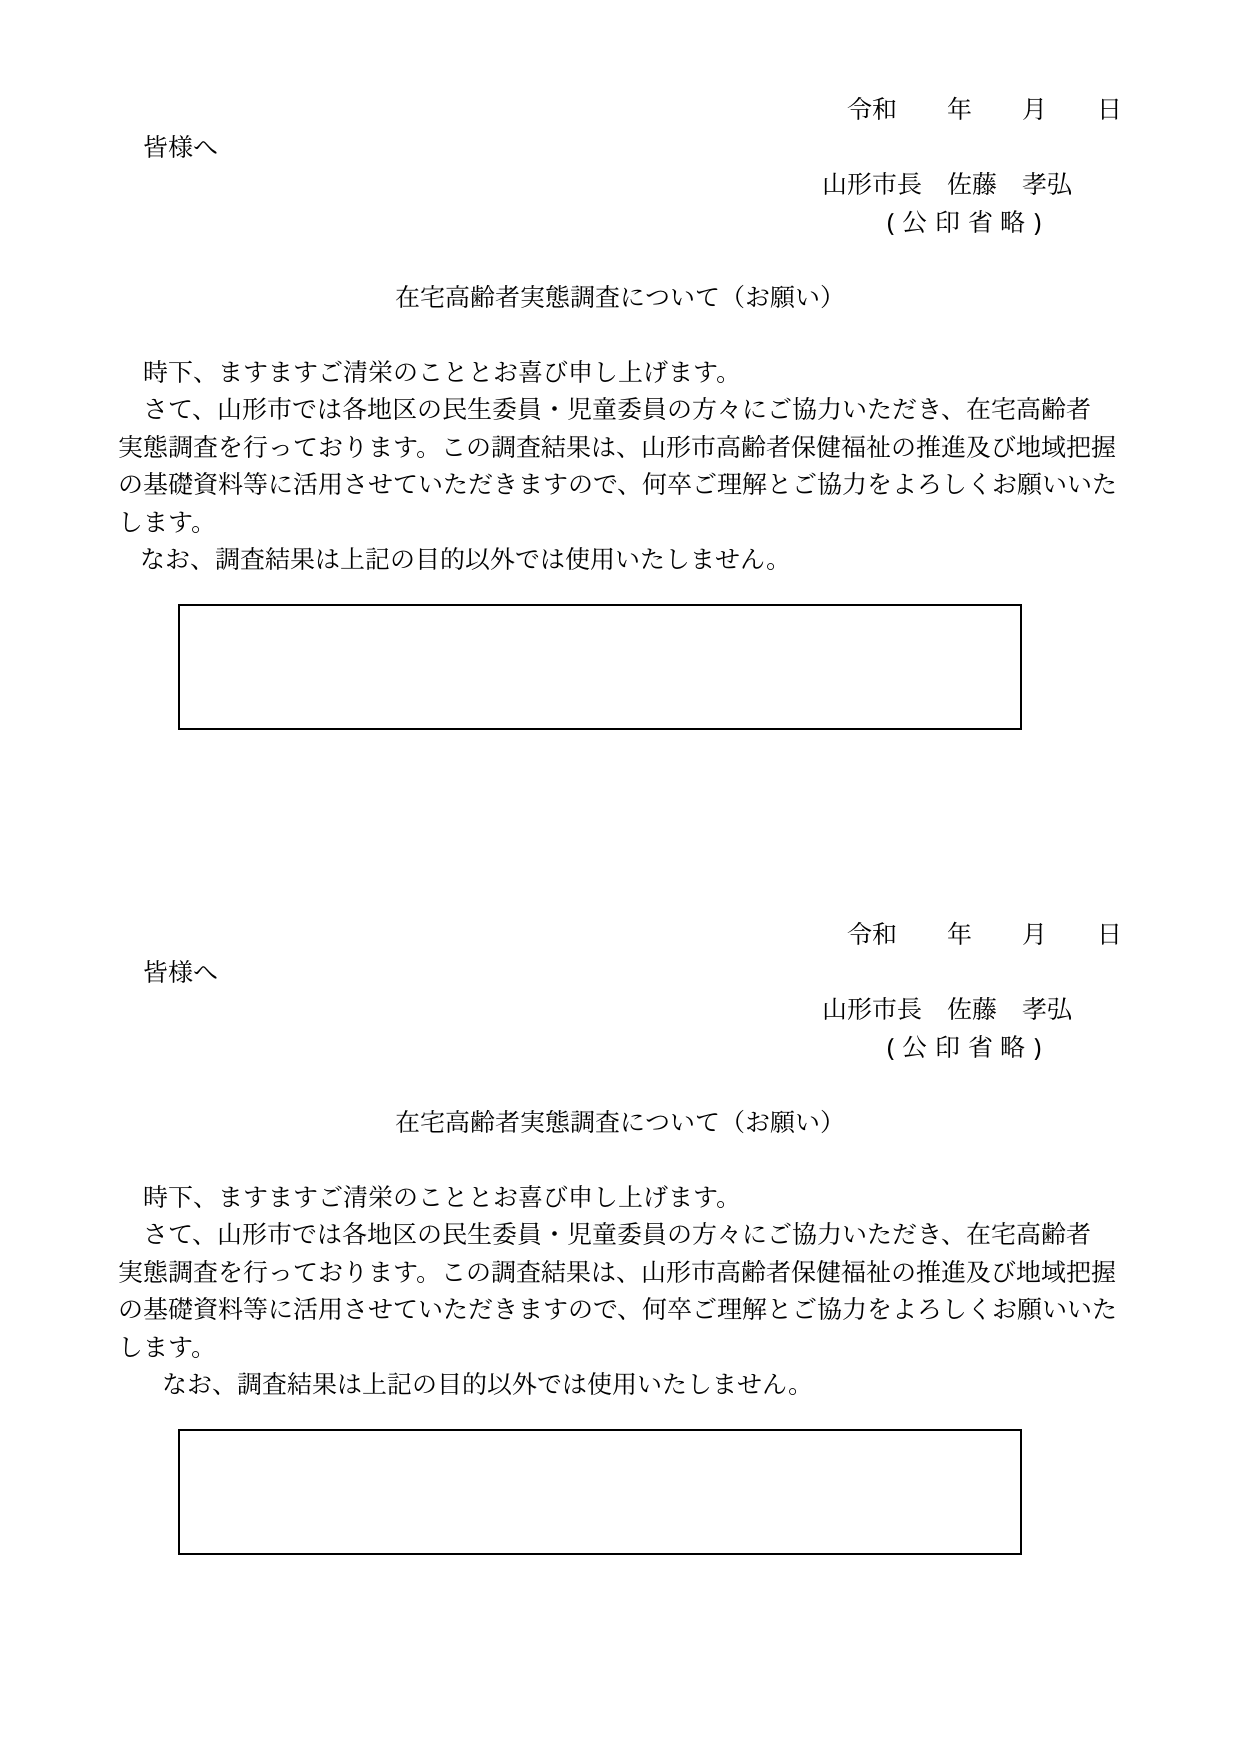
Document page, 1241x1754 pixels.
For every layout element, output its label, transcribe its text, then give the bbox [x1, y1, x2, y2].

text 時下、ますますご清栄のこととお喜び申し上げます。 [118, 1177, 1122, 1214]
text 時下、ますますご清栄のこととお喜び申し上げます。 [118, 352, 1122, 389]
text (公印省略) [118, 202, 1041, 239]
text 在宅高齢者実態調査について（お願い） [118, 277, 1122, 314]
text なお、調査結果は上記の目的以外では使用いたしません。 [118, 539, 1122, 577]
text なお、調査結果は上記の目的以外では使用いたしません。 [118, 1364, 1122, 1402]
text 在宅高齢者実態調査について（お願い） [118, 1102, 1122, 1139]
text 山形市長 佐藤 孝弘 [118, 164, 1072, 202]
text 令和 年 月 日 [118, 914, 1122, 952]
text 実態調査を行っております。この調査結果は、山形市高齢者保健福祉の推進及び地域把握の基礎資料等に活用させていただきますので、何卒ご理解とご協力をよろしくお願いいたします。 [118, 427, 1122, 539]
text 山形市長 佐藤 孝弘 [118, 989, 1072, 1027]
text 令和 年 月 日 [118, 89, 1122, 127]
text 皆様へ [118, 952, 1122, 989]
text 皆様へ [118, 127, 1122, 164]
text 実態調査を行っております。この調査結果は、山形市高齢者保健福祉の推進及び地域把握の基礎資料等に活用させていただきますので、何卒ご理解とご協力をよろしくお願いいたします。 [118, 1252, 1122, 1364]
text さて、山形市では各地区の民生委員・児童委員の方々にご協力いただき、在宅高齢者 [118, 1214, 1122, 1252]
text さて、山形市では各地区の民生委員・児童委員の方々にご協力いただき、在宅高齢者 [118, 389, 1122, 427]
text (公印省略) [118, 1027, 1041, 1064]
